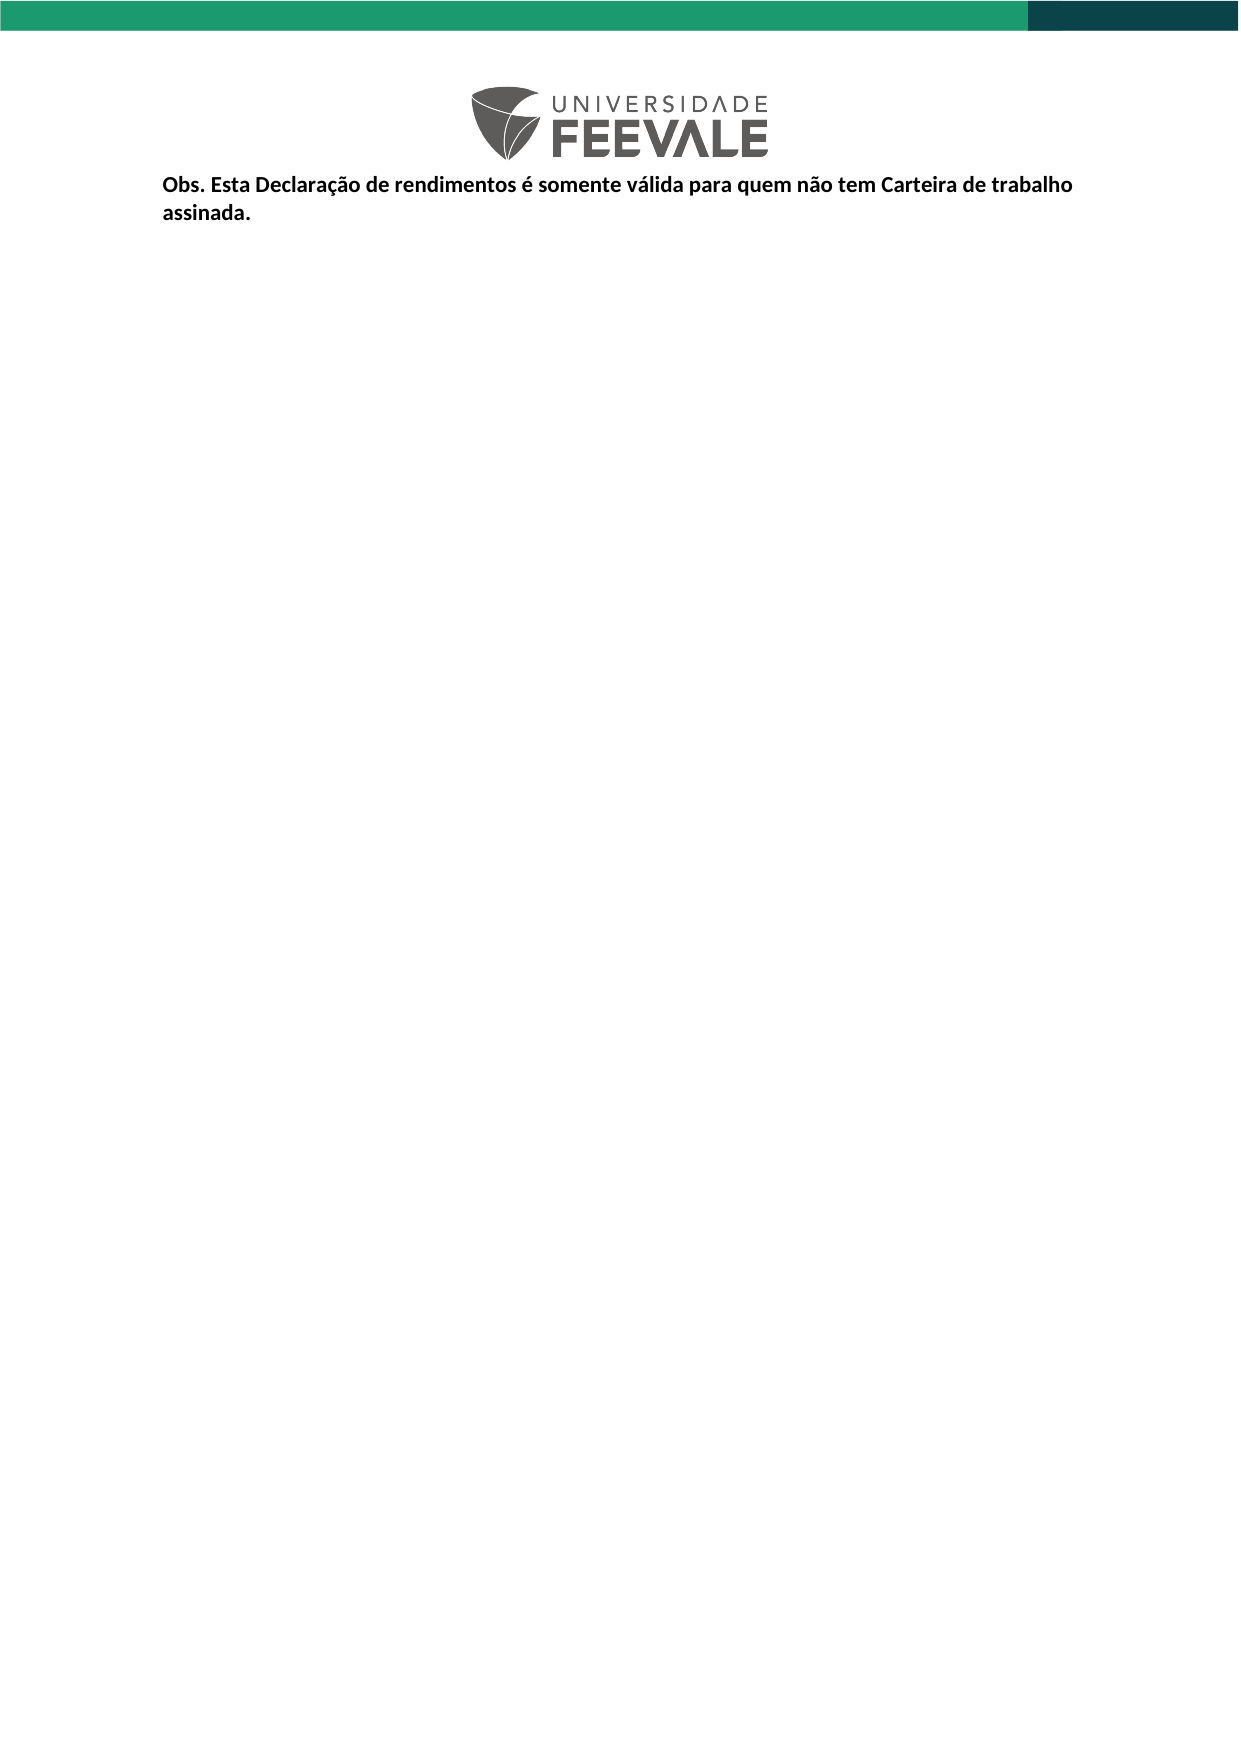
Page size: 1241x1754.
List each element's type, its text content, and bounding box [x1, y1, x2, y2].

text Obs. Esta Declaração de rendimentos é somente válida para quem não tem Carteira de trabalho assinada. [162, 170, 1122, 226]
picture [0, 0, 1239, 179]
